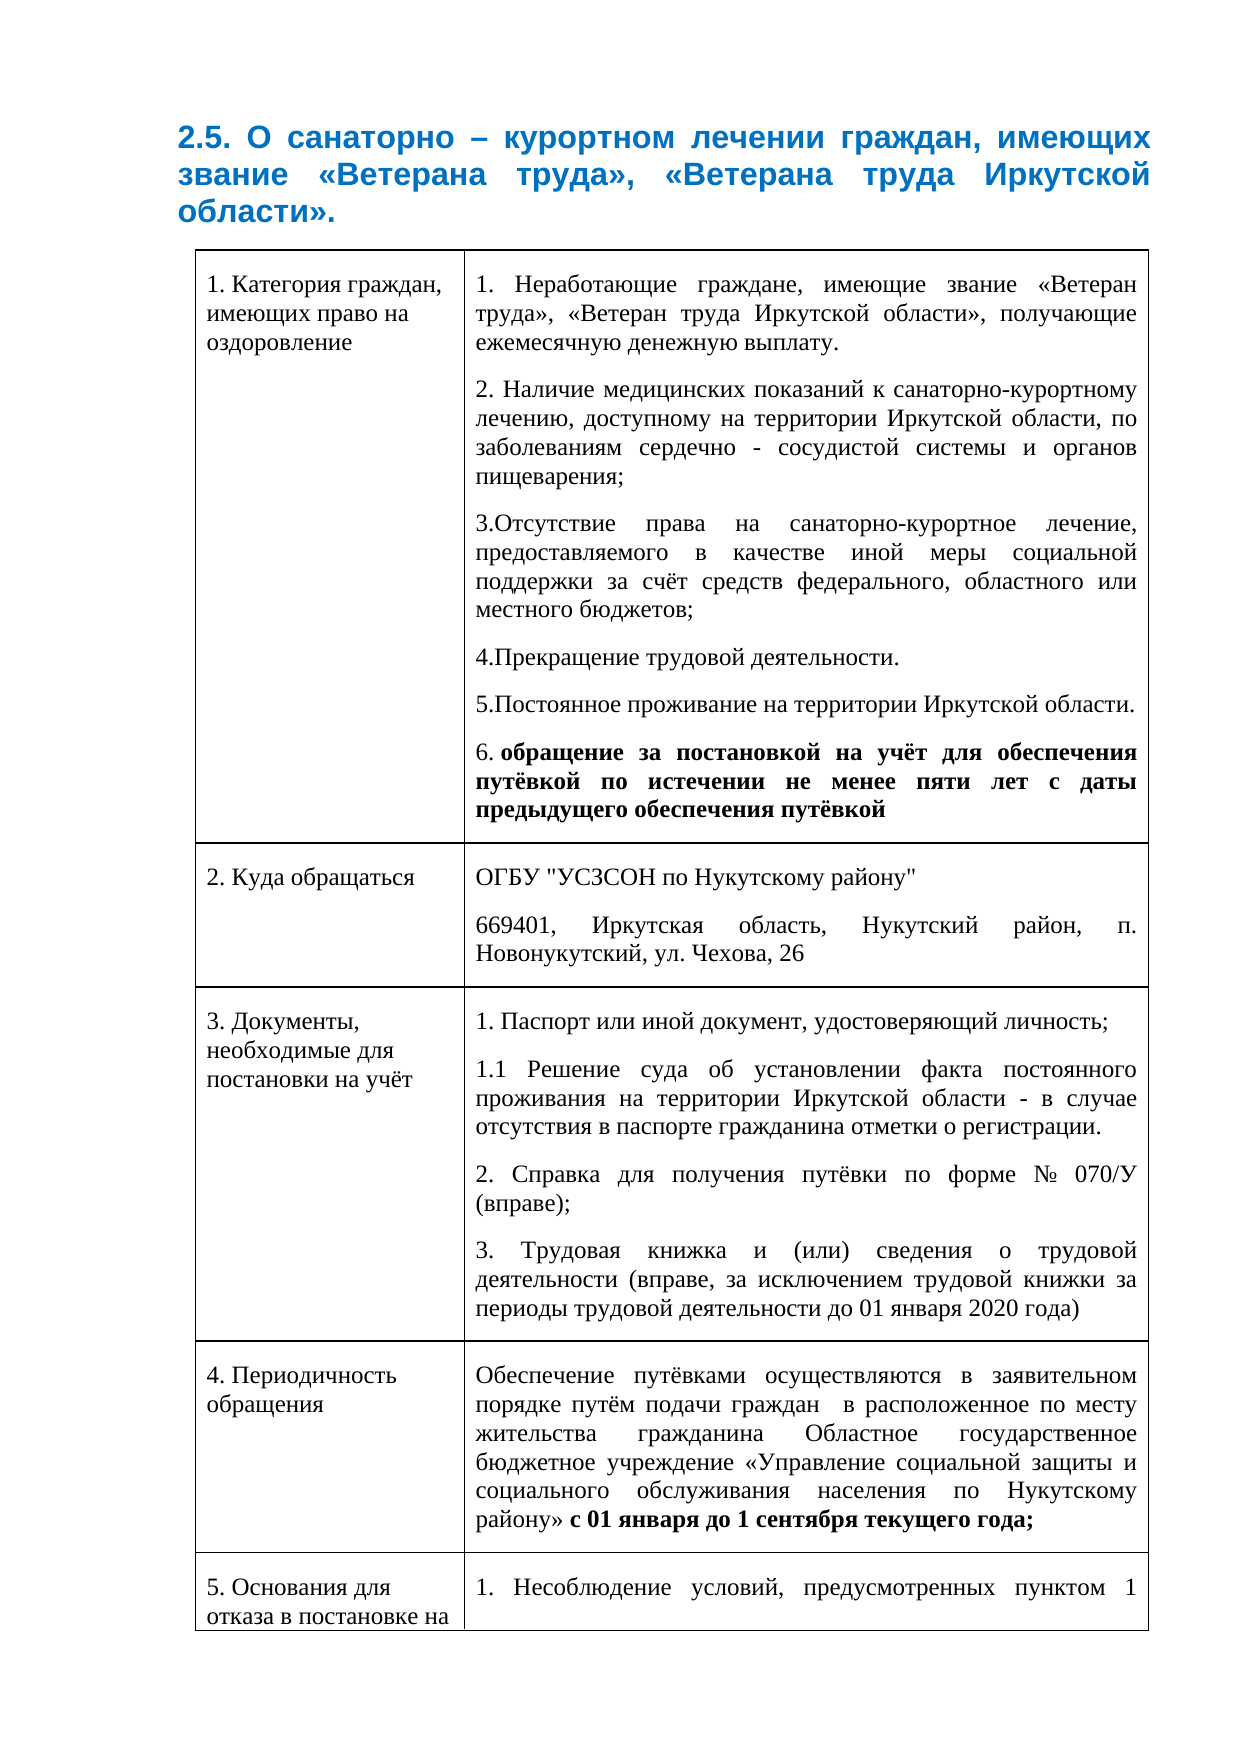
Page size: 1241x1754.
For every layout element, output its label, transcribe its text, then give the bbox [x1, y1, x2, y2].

table_header [177, 246, 1152, 1634]
text 2.5. О санаторно – курортном лечении граждан, имеющих звание «Ветерана труда», «Ветерана труда Иркутской области». [177, 118, 1152, 229]
